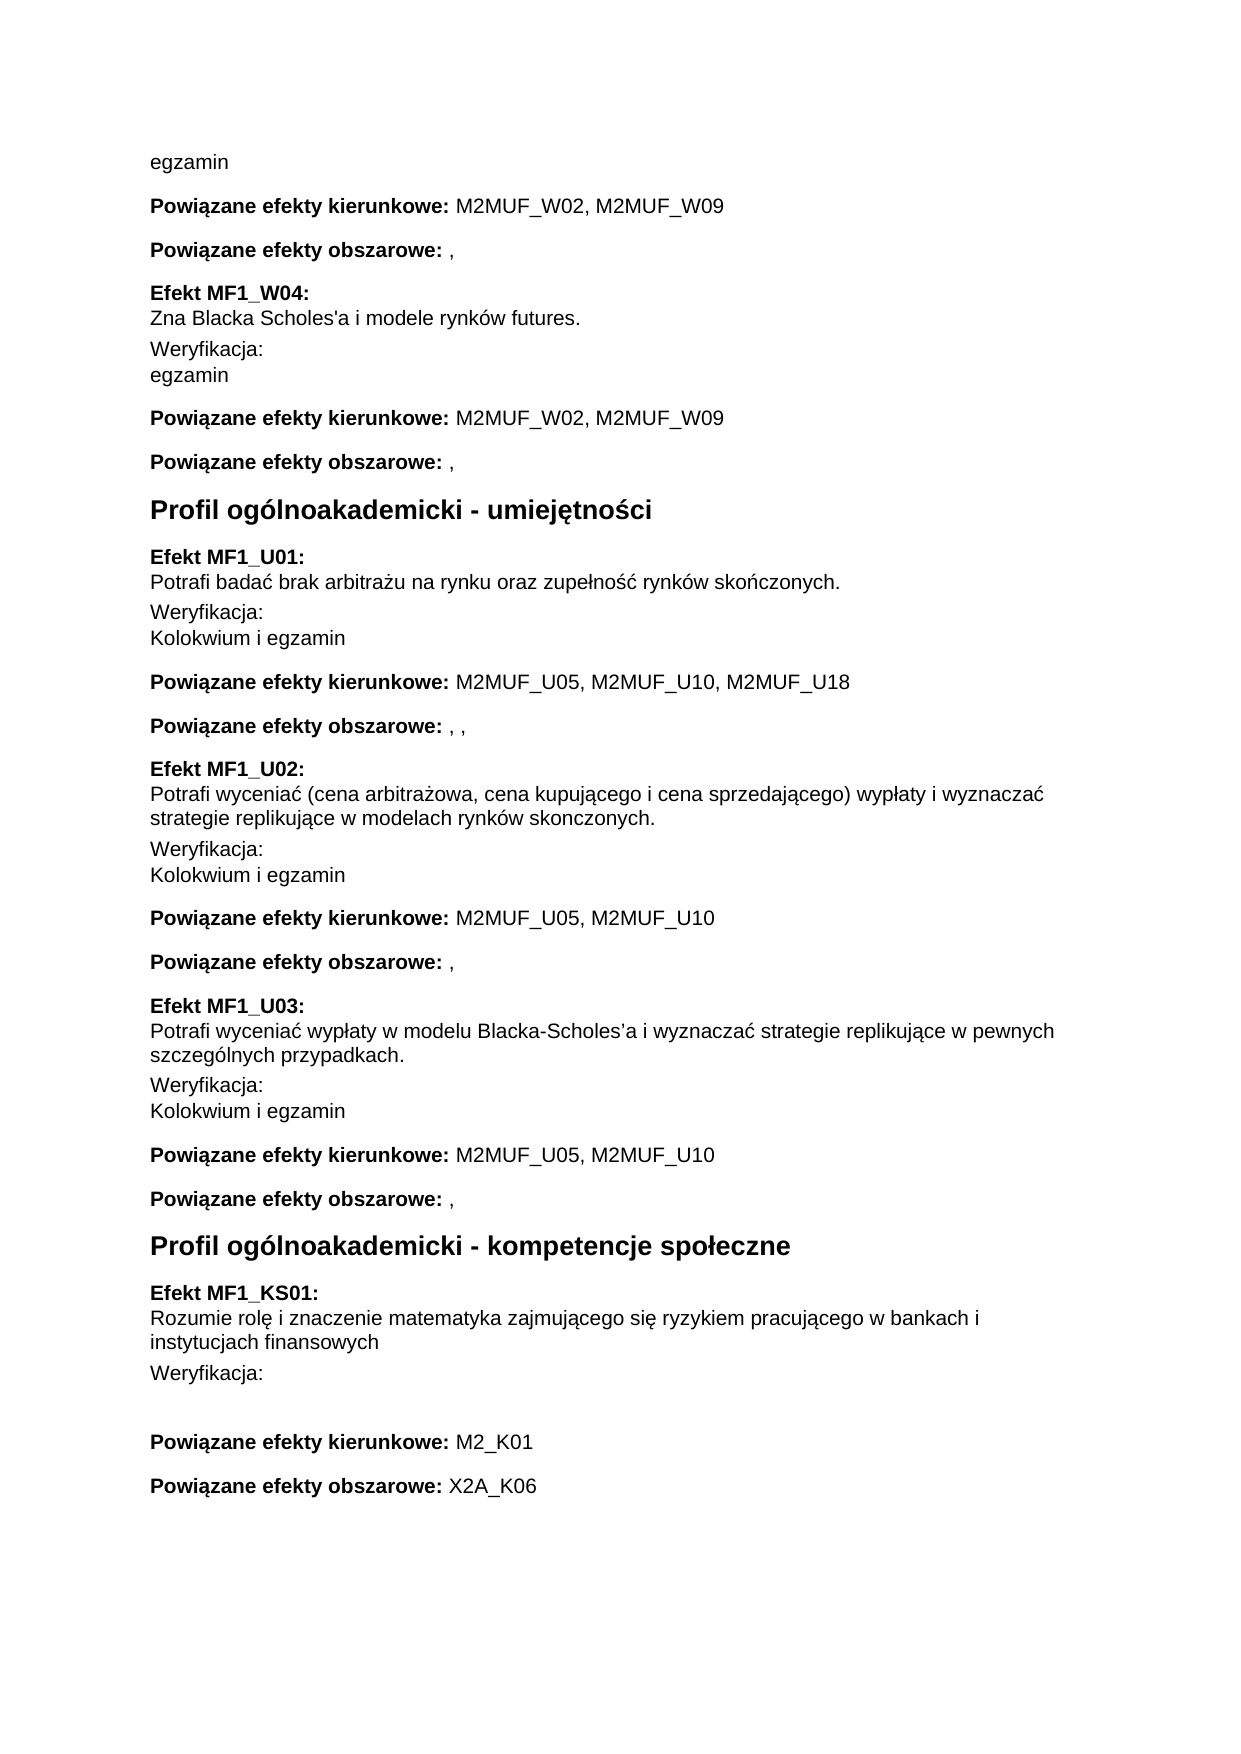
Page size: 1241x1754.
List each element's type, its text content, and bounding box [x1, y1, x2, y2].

text Efekt MF1_U01: [150, 545, 1090, 569]
text Powiązane efekty kierunkowe: M2MUF_W02, M2MUF_W09 [150, 406, 1090, 430]
text Potrafi wyceniać (cena arbitrażowa, cena kupującego i cena sprzedającego) wypłaty i wyznaczać strategie replikujące w modelach rynków skonczonych. [150, 782, 1090, 830]
text Kolokwium i egzamin [150, 862, 1090, 886]
text Powiązane efekty obszarowe: , [150, 237, 1090, 261]
text Weryfikacja: [150, 336, 1090, 360]
text Efekt MF1_U02: [150, 757, 1090, 781]
text Powiązane efekty obszarowe: , [150, 450, 1090, 474]
text Powiązane efekty kierunkowe: M2_K01 [150, 1430, 1090, 1454]
text Powiązane efekty kierunkowe: M2MUF_U05, M2MUF_U10 [150, 906, 1090, 930]
text Weryfikacja: [150, 600, 1090, 624]
text Kolokwium i egzamin [150, 626, 1090, 650]
text Efekt MF1_U03: [150, 994, 1090, 1018]
text Weryfikacja: [150, 1073, 1090, 1097]
text Rozumie rolę i znaczenie matematyka zajmującego się ryzykiem pracującego w bankach i instytucjach finansowych [150, 1306, 1090, 1354]
text Potrafi wyceniać wypłaty w modelu Blacka-Scholes’a i wyznaczać strategie replikujące w pewnych szczególnych przypadkach. [150, 1019, 1090, 1067]
subtitle Profil ogólnoakademicki - kompetencje społeczne [150, 1230, 1090, 1261]
text Powiązane efekty kierunkowe: M2MUF_W02, M2MUF_W09 [150, 194, 1090, 218]
text egzamin [150, 362, 1090, 386]
text Powiązane efekty obszarowe: X2A_K06 [150, 1474, 1090, 1498]
text Weryfikacja: [150, 836, 1090, 860]
text Powiązane efekty obszarowe: , [150, 950, 1090, 974]
text Potrafi badać brak arbitrażu na rynku oraz zupełność rynków skończonych. [150, 570, 1090, 594]
text Kolokwium i egzamin [150, 1099, 1090, 1123]
text egzamin [150, 150, 1090, 174]
text Weryfikacja: [150, 1360, 1090, 1384]
text Powiązane efekty kierunkowe: M2MUF_U05, M2MUF_U10, M2MUF_U18 [150, 670, 1090, 694]
subtitle Profil ogólnoakademicki - umiejętności [150, 494, 1090, 525]
text Powiązane efekty obszarowe: , [150, 1186, 1090, 1210]
text Efekt MF1_KS01: [150, 1281, 1090, 1305]
text Powiązane efekty kierunkowe: M2MUF_U05, M2MUF_U10 [150, 1143, 1090, 1167]
text Zna Blacka Scholes'a i modele rynków futures. [150, 306, 1090, 330]
text Efekt MF1_W04: [150, 281, 1090, 305]
text Powiązane efekty obszarowe: , , [150, 713, 1090, 737]
